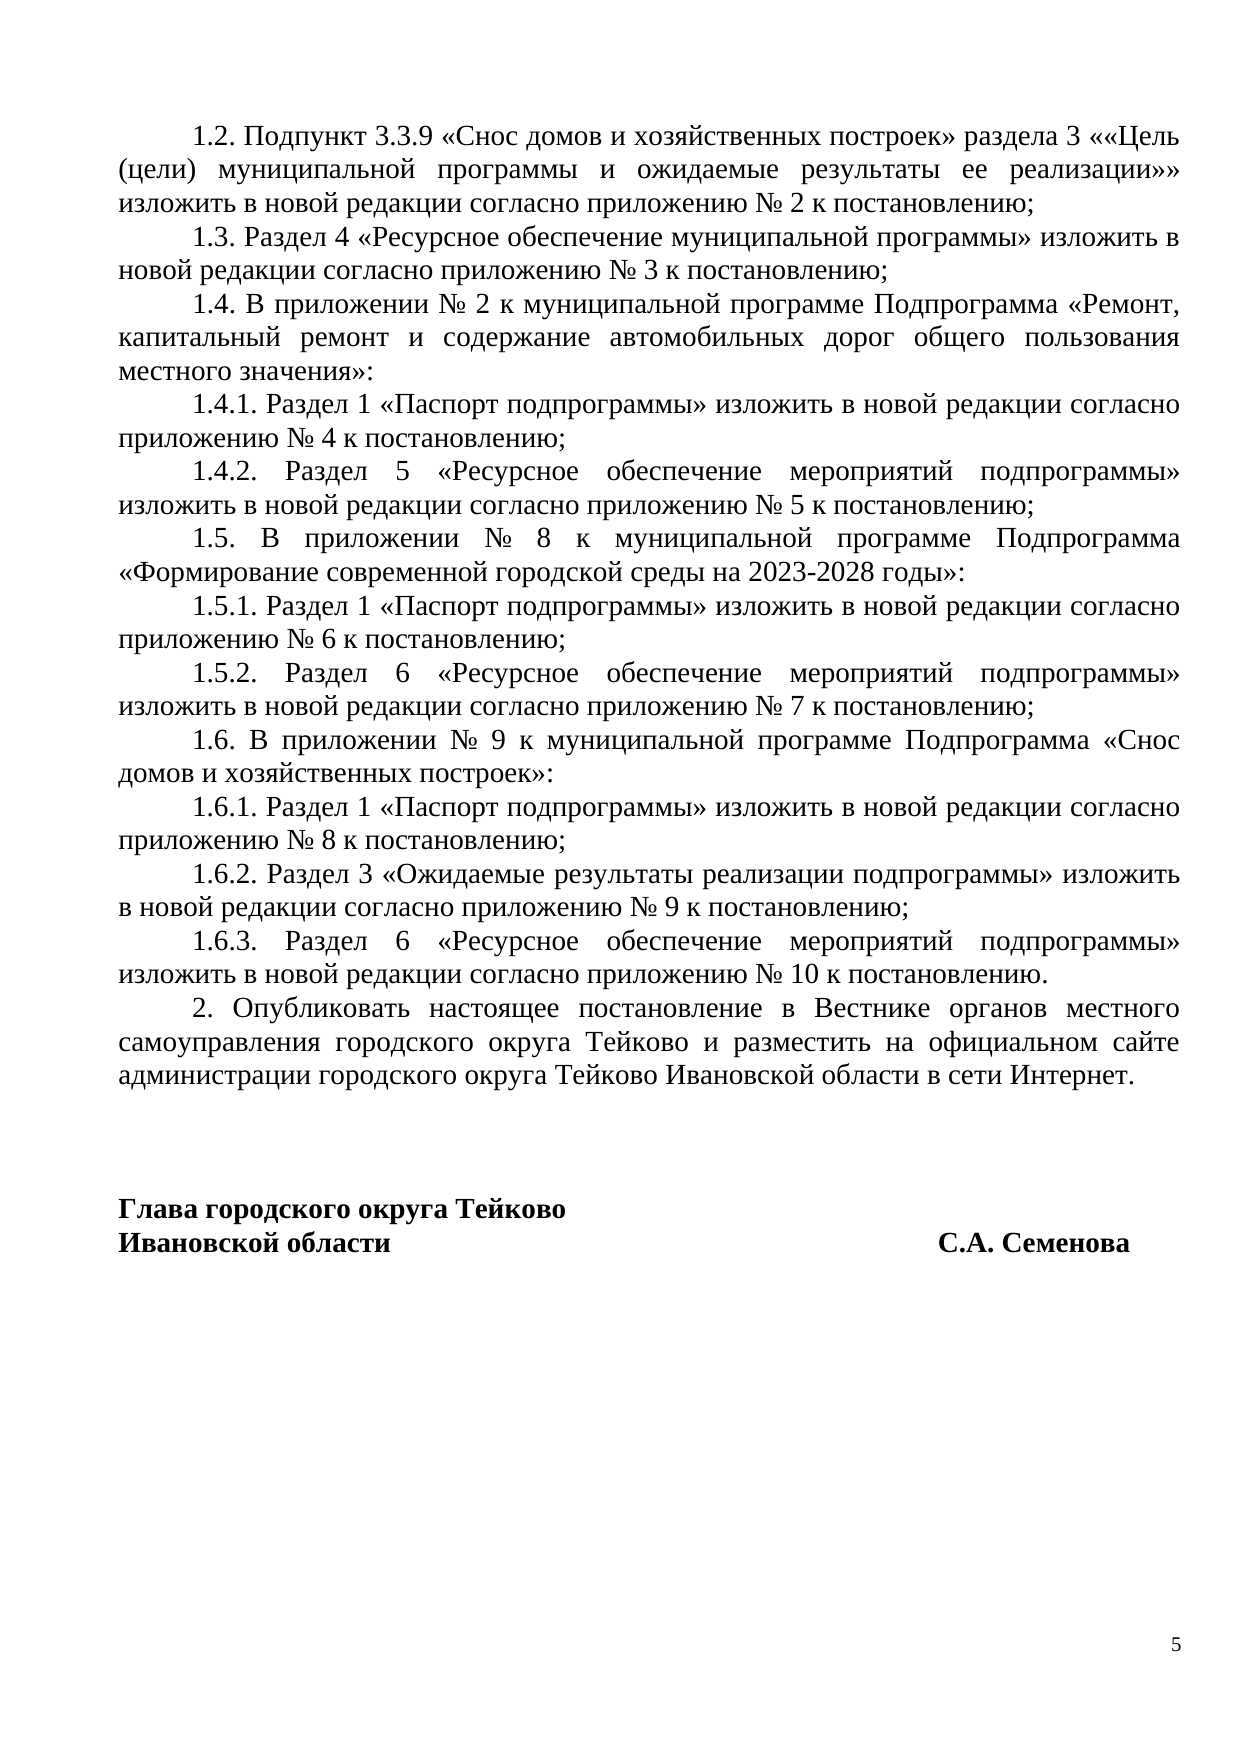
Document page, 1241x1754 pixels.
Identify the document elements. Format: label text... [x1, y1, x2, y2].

text 1.5.1. Раздел 1 «Паспорт подпрограммы» изложить в новой редакции согласно приложению № 6 к постановлению; [118, 588, 1181, 655]
text 1.2. Подпункт 3.3.9 «Снос домов и хозяйственных построек» раздела 3 ««Цель (цели) муниципальной программы и ожидаемые результаты ее реализации»» изложить в новой редакции согласно приложению № 2 к постановлению; [118, 118, 1181, 219]
text 1.5.2. Раздел 6 «Ресурсное обеспечение мероприятий подпрограммы» изложить в новой редакции согласно приложению № 7 к постановлению; [118, 655, 1181, 722]
text 1.6.1. Раздел 1 «Паспорт подпрограммы» изложить в новой редакции согласно приложению № 8 к постановлению; [118, 789, 1181, 856]
text 1.5. В приложении № 8 к муниципальной программе Подпрограмма «Формирование современной городской среды на 2023-2028 годы»: [118, 521, 1181, 588]
text 1.3. Раздел 4 «Ресурсное обеспечение муниципальной программы» изложить в новой редакции согласно приложению № 3 к постановлению; [118, 219, 1181, 286]
text Ивановской области С.А. Семенова [118, 1225, 1181, 1258]
text 1.4. В приложении № 2 к муниципальной программе Подпрограмма «Ремонт, капитальный ремонт и содержание автомобильных дорог общего пользования местного значения»: [118, 286, 1181, 386]
text 1.6.3. Раздел 6 «Ресурсное обеспечение мероприятий подпрограммы» изложить в новой редакции согласно приложению № 10 к постановлению. [118, 923, 1181, 990]
text Глава городского округа Тейково [118, 1191, 1181, 1225]
text 2. Опубликовать настоящее постановление в Вестнике органов местного самоуправления городского округа Тейково и разместить на официальном сайте администрации городского округа Тейково Ивановской области в сети Интернет. [118, 990, 1181, 1091]
text 1.6.2. Раздел 3 «Ожидаемые результаты реализации подпрограммы» изложить в новой редакции согласно приложению № 9 к постановлению; [118, 856, 1181, 923]
text 1.4.1. Раздел 1 «Паспорт подпрограммы» изложить в новой редакции согласно приложению № 4 к постановлению; [118, 386, 1181, 453]
text 1.4.2. Раздел 5 «Ресурсное обеспечение мероприятий подпрограммы» изложить в новой редакции согласно приложению № 5 к постановлению; [118, 453, 1181, 521]
text 1.6. В приложении № 9 к муниципальной программе Подпрограмма «Снос домов и хозяйственных построек»: [118, 722, 1181, 789]
